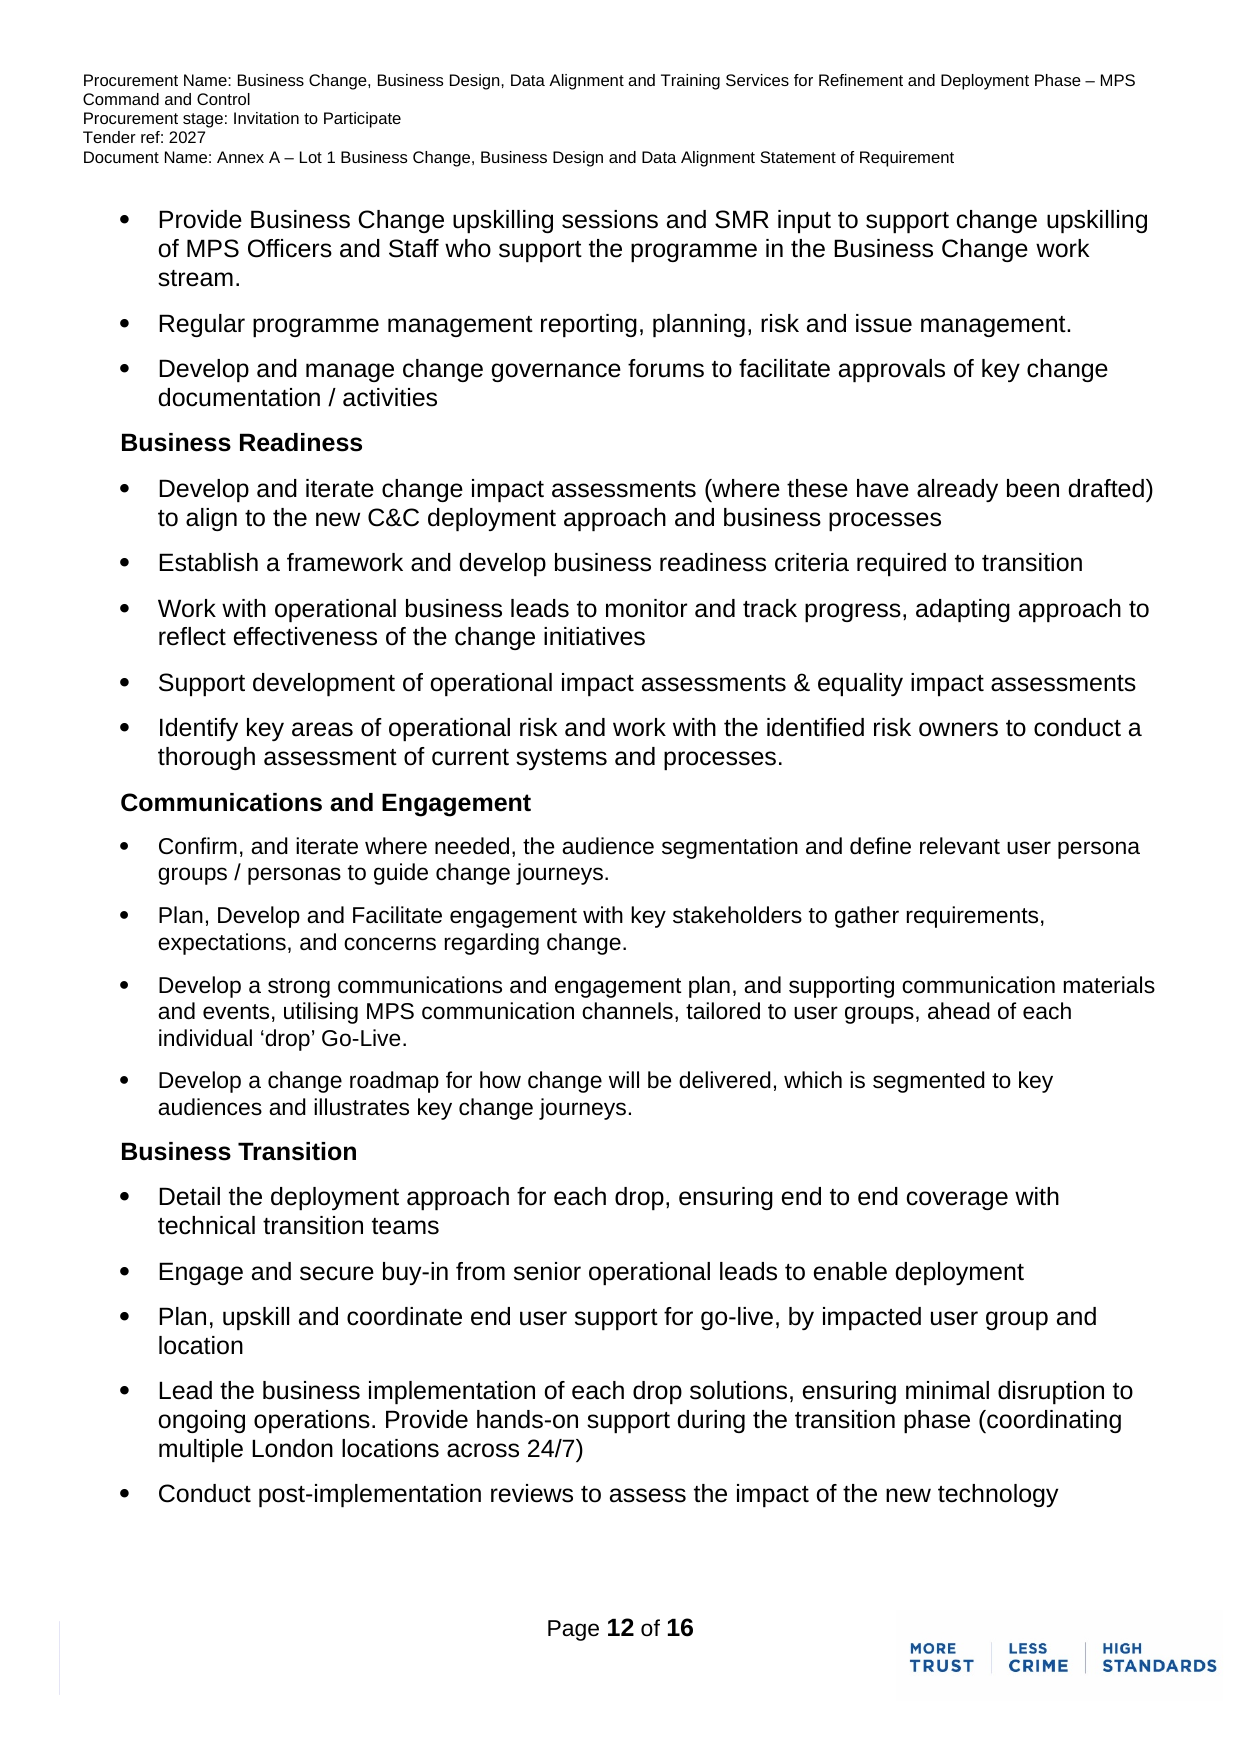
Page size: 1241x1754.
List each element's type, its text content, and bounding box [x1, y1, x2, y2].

list Develop a strong communications and engagement plan, and supporting communication materials and events, utilising MPS communication channels, tailored to user groups, ahead of each individual ‘drop’ Go-Live. [120, 972, 1157, 1051]
list Establish a framework and develop business readiness criteria required to transition [120, 548, 1157, 577]
list Confirm, and iterate where needed, the audience segmentation and define relevant user persona groups / personas to guide change journeys. [120, 833, 1157, 886]
list Conduct post-implementation reviews to assess the impact of the new technology [120, 1479, 1157, 1508]
text Business Readiness [120, 428, 1157, 457]
list Detail the deployment approach for each drop, ensuring end to end coverage with technical transition teams [120, 1182, 1157, 1240]
list Provide Business Change upskilling sessions and SMR input to support change upskilling of MPS Officers and Staff who support the programme in the Business Change work stream. [120, 206, 1157, 292]
text Communications and Engagement [120, 788, 1157, 816]
list Plan, upskill and coordinate end user support for go-live, by impacted user group and location [120, 1302, 1157, 1360]
list Develop and iterate change impact assessments (where these have already been drafted) to align to the new C&C deployment approach and business processes [120, 474, 1157, 531]
list Plan, Develop and Facilitate engagement with key stakeholders to gather requirements, expectations, and concerns regarding change. [120, 902, 1157, 955]
list Regular programme management reporting, planning, risk and issue management. [120, 308, 1157, 337]
list Engage and secure buy-in from senior operational leads to enable deployment [120, 1257, 1157, 1285]
list Develop a change roadmap for how change will be delivered, which is segmented to key audiences and illustrates key change journeys. [120, 1067, 1157, 1120]
list Identify key areas of operational risk and work with the identified risk owners to conduct a thorough assessment of current systems and processes. [120, 713, 1157, 771]
list Develop and manage change governance forums to facilitate approvals of key change documentation / activities [120, 354, 1157, 412]
list Support development of operational impact assessments & equality impact assessments [120, 668, 1157, 697]
list Work with operational business leads to monitor and track progress, adapting approach to reflect effectiveness of the change initiatives [120, 593, 1157, 651]
list Lead the business implementation of each drop solutions, ensuring minimal disruption to ongoing operations. Provide hands-on support during the transition phase (coordinating multiple London locations across 24/7) [120, 1376, 1157, 1463]
text Business Transition [120, 1137, 1157, 1166]
picture [895, 1610, 1227, 1701]
